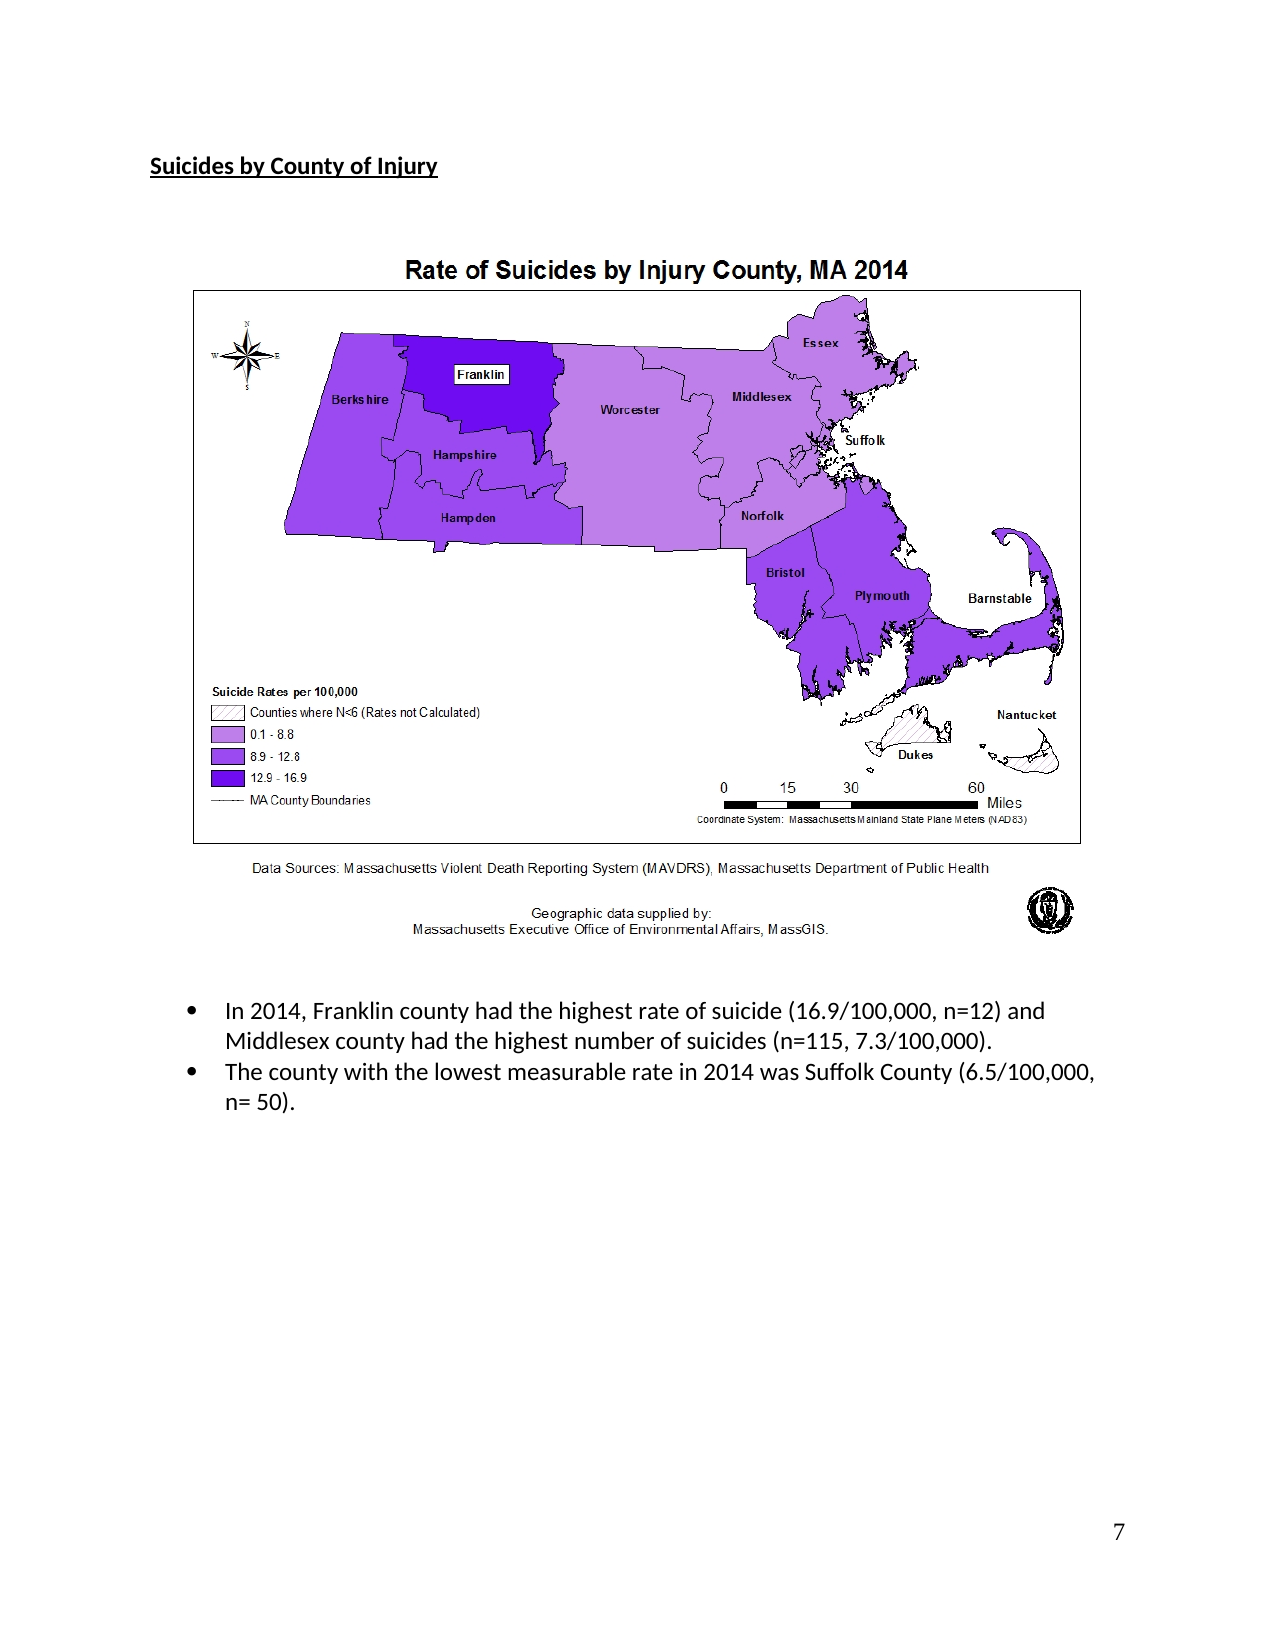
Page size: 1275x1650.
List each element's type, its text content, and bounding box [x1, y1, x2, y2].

list In 2014, Franklin county had the highest rate of suicide (16.9/100,000, n=12) and Middlesex county had the highest number of suicides (n=115, 7.3/100,000). [187, 995, 1125, 1056]
text Suicides by County of Injury [150, 150, 1125, 181]
picture [150, 211, 1125, 965]
list The county with the lowest measurable rate in 2014 was Suffolk County (6.5/100,000, n= 50). [187, 1056, 1125, 1117]
